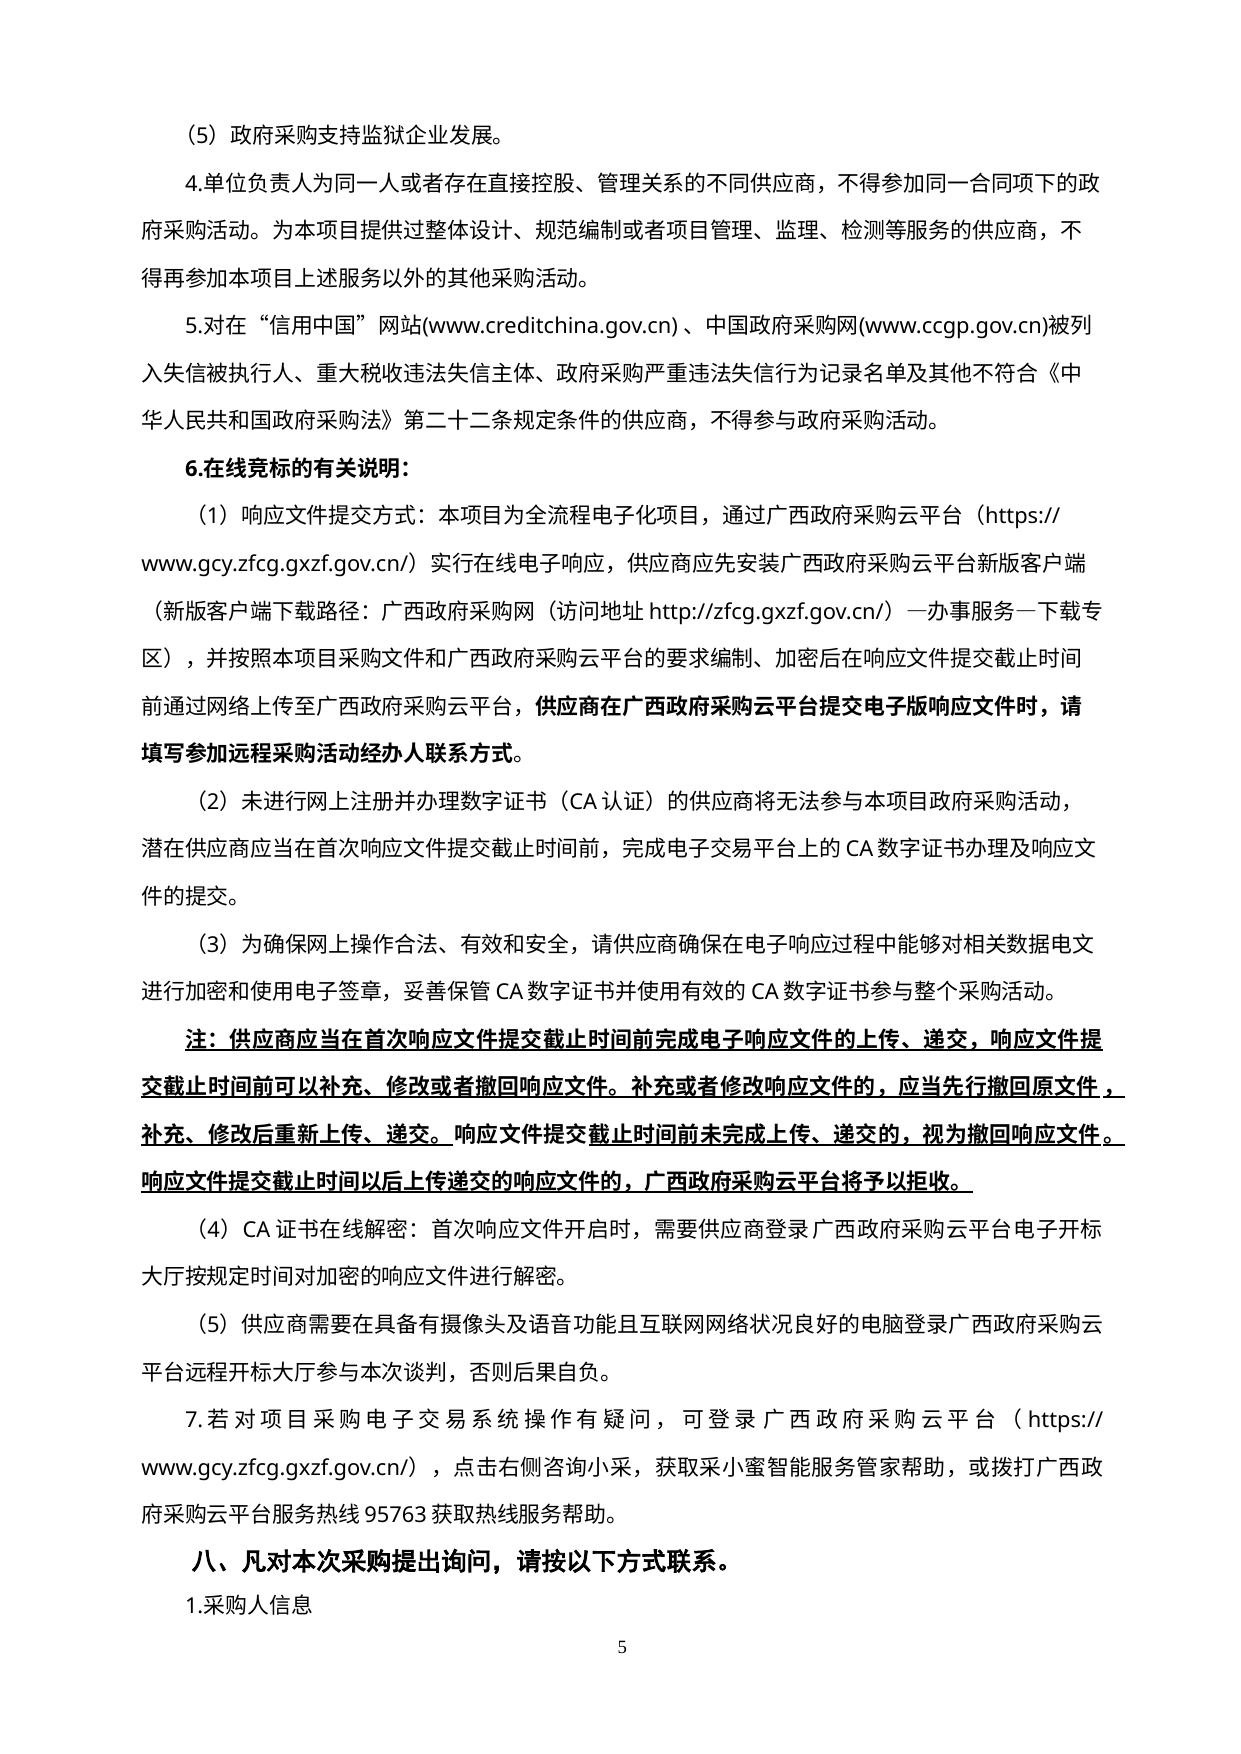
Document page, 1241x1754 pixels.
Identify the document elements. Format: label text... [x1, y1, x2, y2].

text 5.对在“信用中国”网站(www.creditchina.gov.cn) 、中国政府采购网(www.ccgp.gov.cn)被列入失信被执行人、重大税收违法失信主体、政府采购严重违法失信行为记录名单及其他不符合《中华人民共和国政府采购法》第二十二条规定条件的供应商，不得参与政府采购活动。 [141, 308, 1103, 435]
text （5）政府采购支持监狱企业发展。 [141, 118, 1103, 150]
text 注：供应商应当在首次响应文件提交截止时间前完成电子响应文件的上传、递交，响应文件提交截止时间前可以补充、修改或者撤回响应文件。补充或者修改响应文件的，应当先行撤回原文件，补充、修改后重新上传、递交。响应文件提交截止时间前未完成上传、递交的，视为撤回响应文件。响应文件提交截止时间以后上传递交的响应文件的，广西政府采购云平台将予以拒收。 [141, 1022, 1103, 1196]
text 7.若对项目采购电子交易系统操作有疑问，可登录广西政府采购云平台（https://www.gcy.zfcg.gxzf.gov.cn/），点击右侧咨询小采，获取采小蜜智能服务管家帮助，或拨打广西政府采购云平台服务热线95763获取热线服务帮助。 [141, 1402, 1103, 1529]
text （3）为确保网上操作合法、有效和安全，请供应商确保在电子响应过程中能够对相关数据电文进行加密和使用电子签章，妥善保管CA数字证书并使用有效的CA数字证书参与整个采购活动。 [141, 927, 1103, 1006]
text （1）响应文件提交方式：本项目为全流程电子化项目，通过广西政府采购云平台（https://www.gcy.zfcg.gxzf.gov.cn/）实行在线电子响应，供应商应先安装广西政府采购云平台新版客户端（新版客户端下载路径：广西政府采购网（访问地址http://zfcg.gxzf.gov.cn/）—办事服务—下载专区），并按照本项目采购文件和广西政府采购云平台的要求编制、加密后在响应文件提交截止时间前通过网络上传至广西政府采购云平台，供应商在广西政府采购云平台提交电子版响应文件时，请填写参加远程采购活动经办人联系方式。 [141, 498, 1103, 768]
text （4）CA证书在线解密：首次响应文件开启时，需要供应商登录广西政府采购云平台电子开标大厅按规定时间对加密的响应文件进行解密。 [141, 1212, 1103, 1291]
text 6.在线竞标的有关说明： [141, 451, 1103, 483]
text 八、凡对本次采购提出询问，请按以下方式联系。 [141, 1545, 1103, 1573]
text 4.单位负责人为同一人或者存在直接控股、管理关系的不同供应商，不得参加同一合同项下的政府采购活动。为本项目提供过整体设计、规范编制或者项目管理、监理、检测等服务的供应商，不得再参加本项目上述服务以外的其他采购活动。 [141, 166, 1103, 292]
text 1.采购人信息 [141, 1588, 1103, 1619]
text （5）供应商需要在具备有摄像头及语音功能且互联网网络状况良好的电脑登录广西政府采购云平台远程开标大厅参与本次谈判，否则后果自负。 [141, 1307, 1103, 1386]
text （2）未进行网上注册并办理数字证书（CA认证）的供应商将无法参与本项目政府采购活动，潜在供应商应当在首次响应文件提交截止时间前，完成电子交易平台上的CA数字证书办理及响应文件的提交。 [141, 784, 1103, 911]
